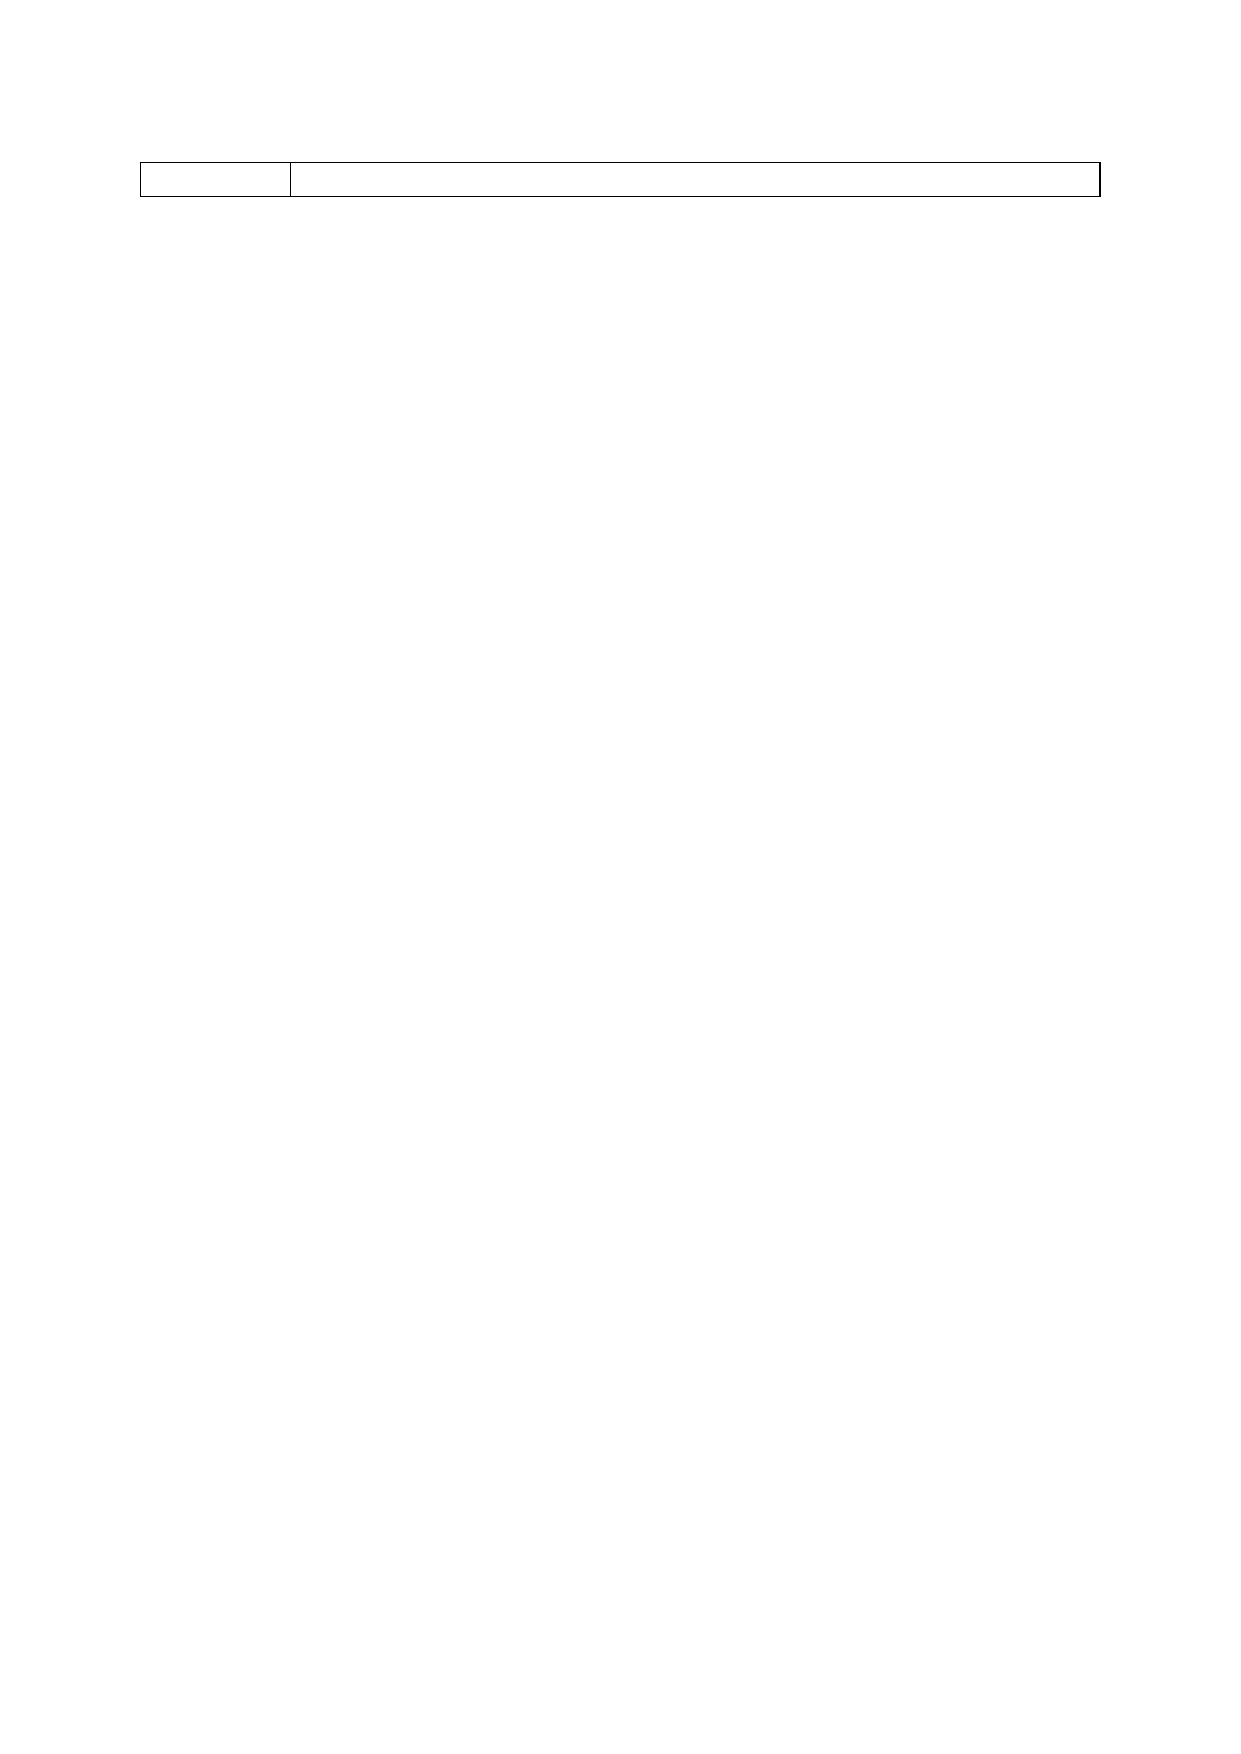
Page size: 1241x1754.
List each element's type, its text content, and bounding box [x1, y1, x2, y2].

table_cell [291, 163, 1099, 196]
table_cell 成功案例 [141, 163, 290, 196]
